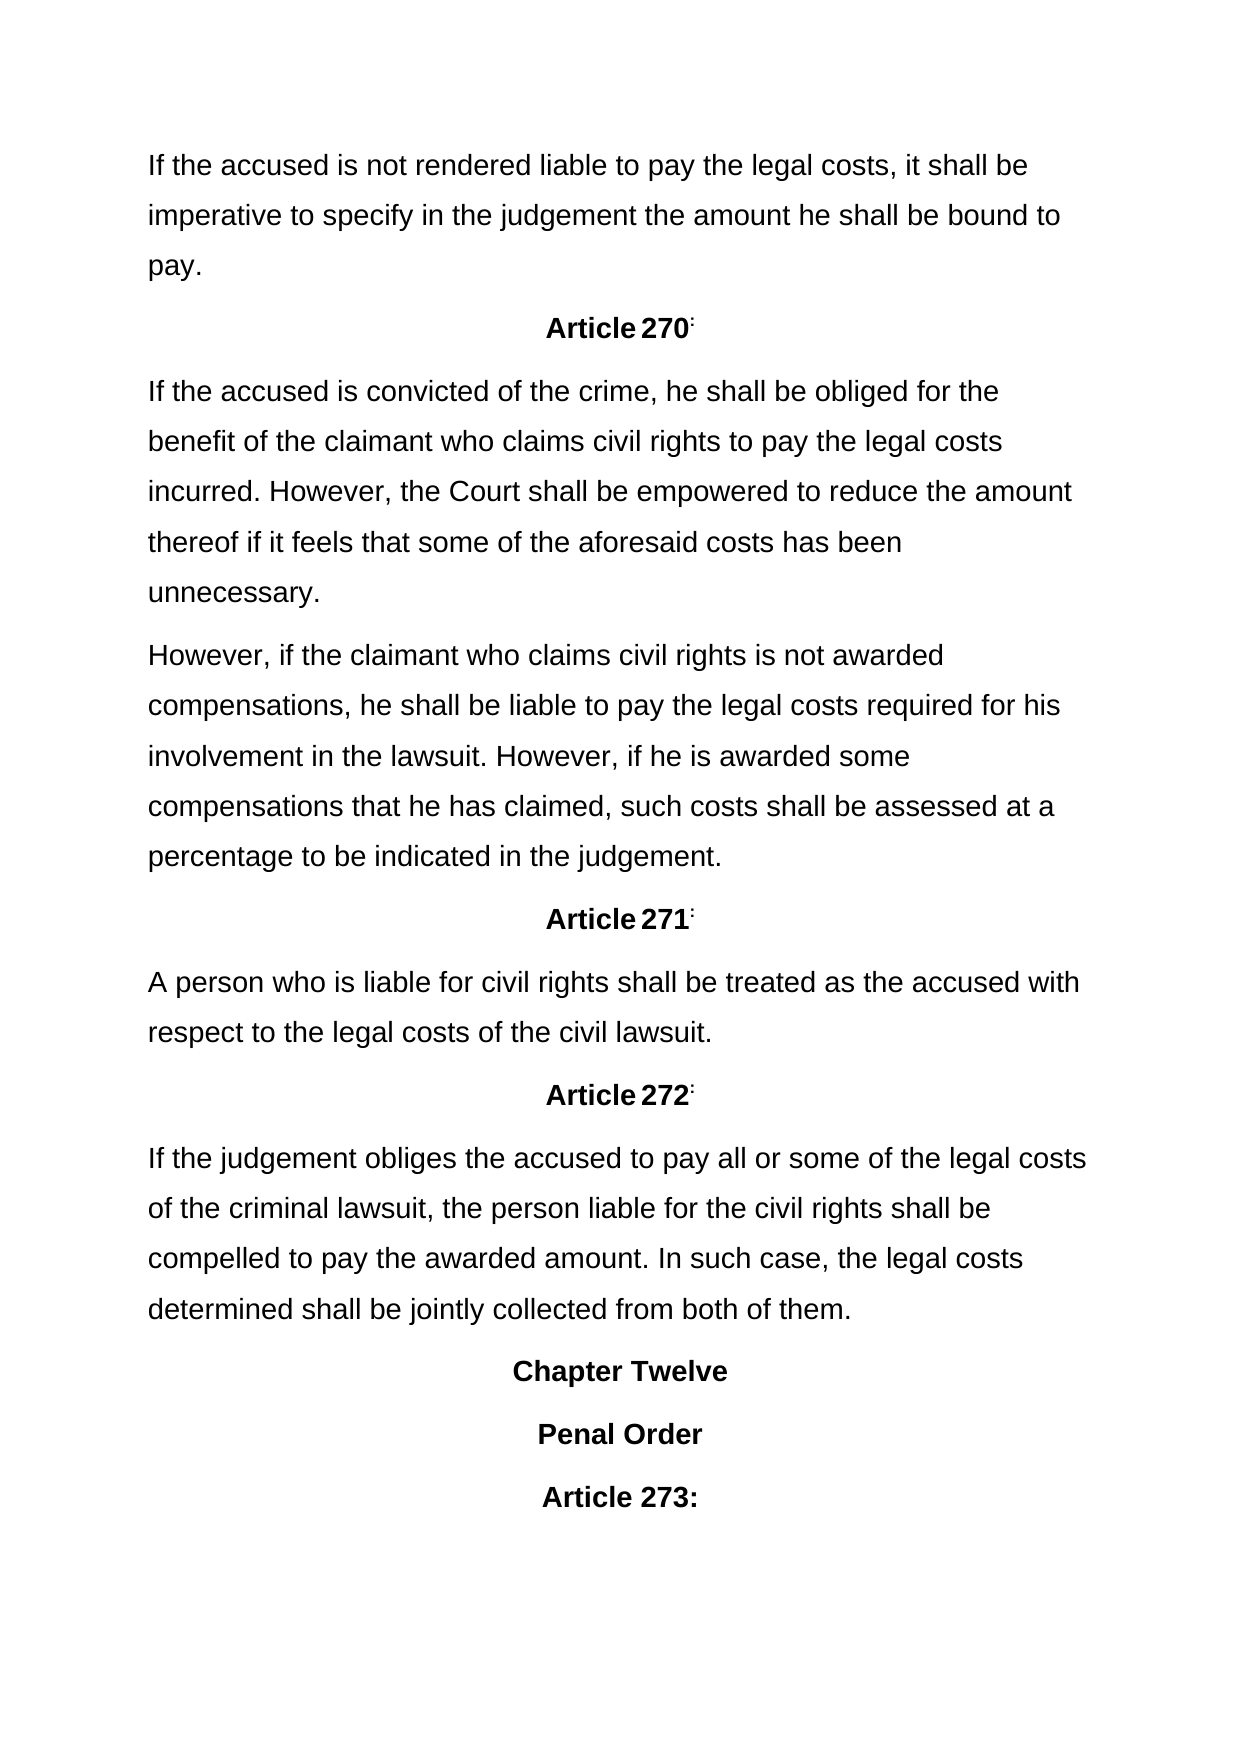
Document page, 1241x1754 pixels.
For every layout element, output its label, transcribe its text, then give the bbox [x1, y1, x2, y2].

text If the accused is convicted of the crime, he shall be obliged for the benefit of the claimant who claims civil rights to pay the legal costs incurred. However, the Court shall be empowered to reduce the amount thereof if it feels that some of the aforesaid costs has been unnecessary. [148, 374, 1093, 609]
text Article 273: [148, 1480, 1093, 1514]
text However, if the claimant who claims civil rights is not awarded compensations, he shall be liable to pay the legal costs required for his involvement in the lawsuit. However, if he is awarded some compensations that he has claimed, such costs shall be assessed at a percentage to be indicated in the judgement. [148, 638, 1093, 873]
text Chapter Twelve [148, 1354, 1093, 1388]
text A person who is liable for civil rights shall be treated as the accused with respect to the legal costs of the civil lawsuit. [148, 965, 1093, 1049]
text Article 271: [148, 902, 1093, 936]
text Article 272: [148, 1078, 1093, 1111]
text If the accused is not rendered liable to pay the legal costs, it shall be imperative to specify in the judgement the amount he shall be bound to pay. [148, 148, 1093, 282]
text If the judgement obliges the accused to pay all or some of the legal costs of the criminal lawsuit, the person liable for the civil rights shall be compelled to pay the awarded amount. In such case, the legal costs determined shall be jointly collected from both of them. [148, 1141, 1093, 1325]
text Penal Order [148, 1417, 1093, 1451]
text Article 270: [148, 311, 1093, 344]
